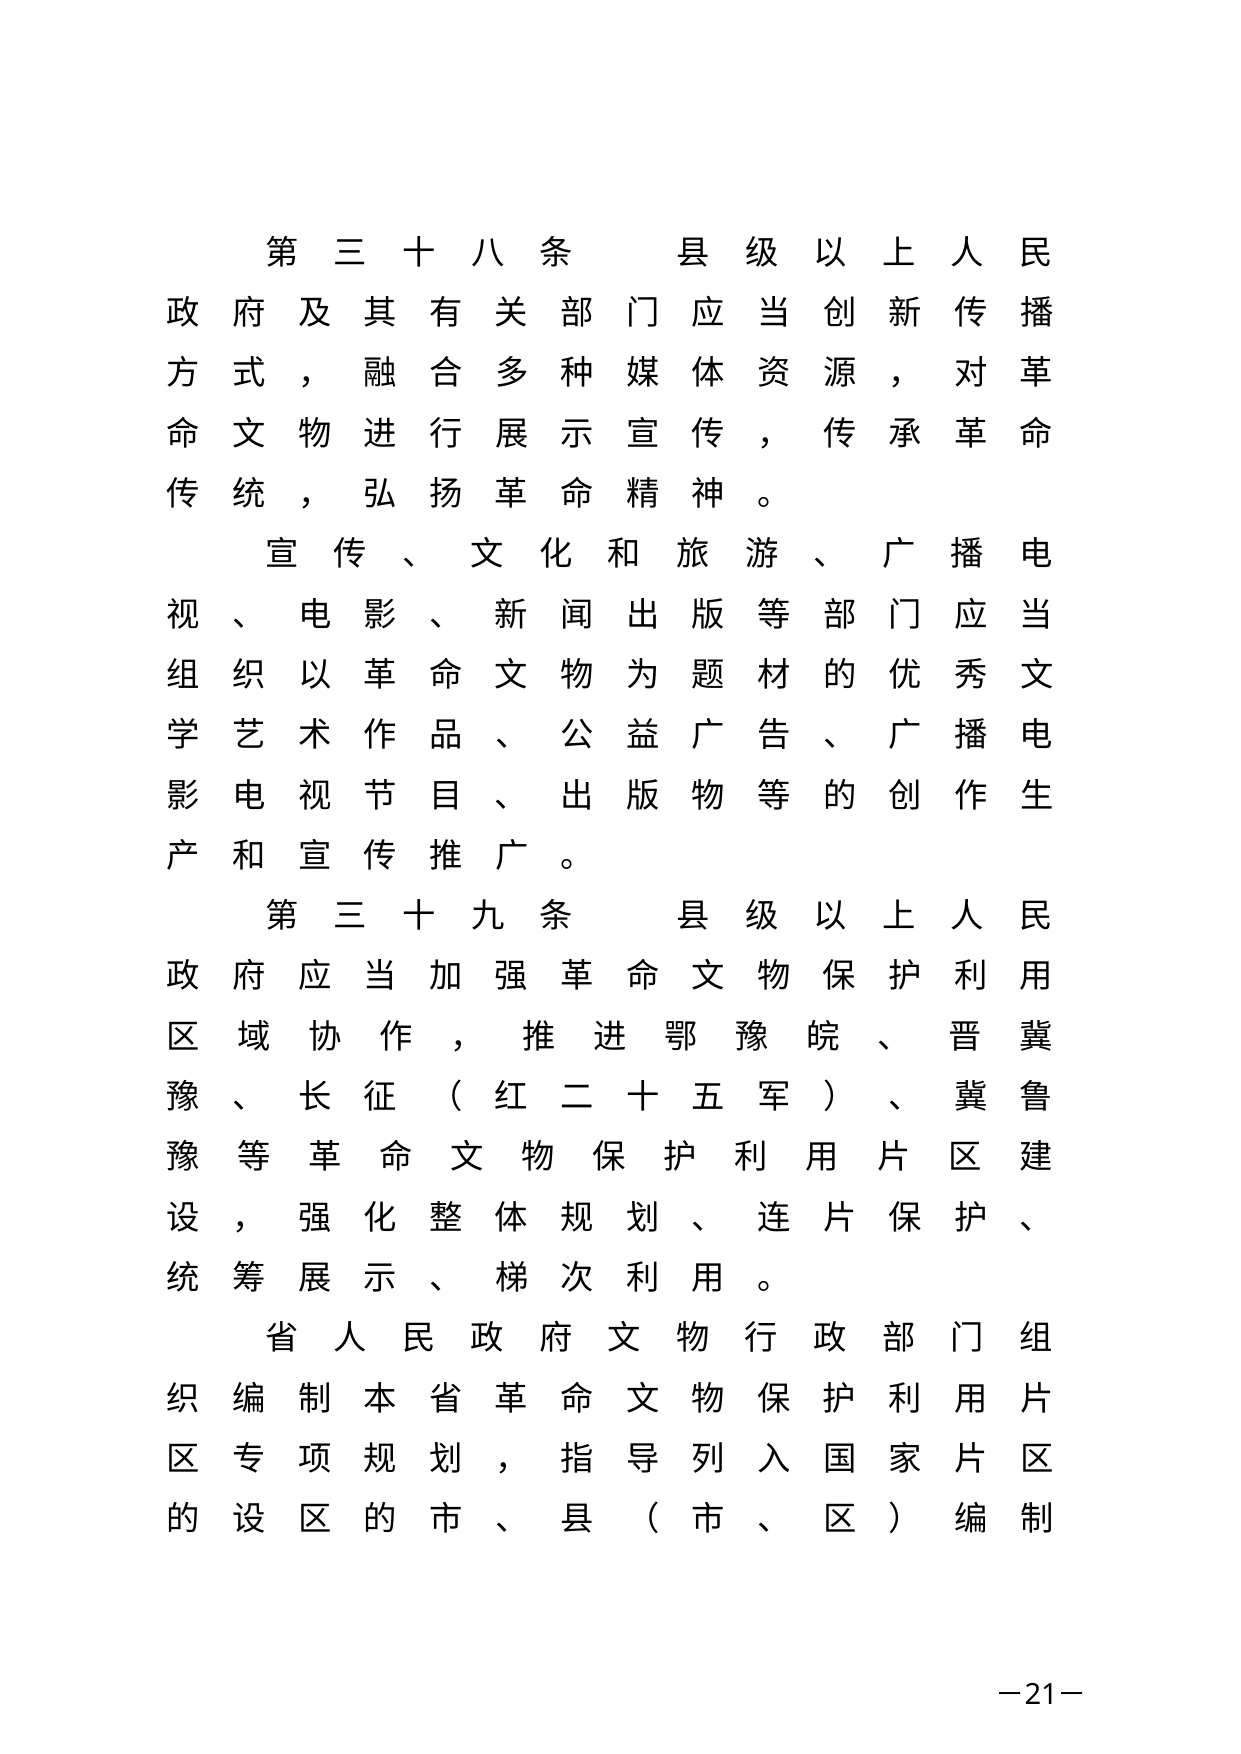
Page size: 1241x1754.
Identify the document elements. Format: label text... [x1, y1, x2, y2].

text 宣传、文化和旅游、广播电视、电影、新闻出版等部门应当组织以革命文物为题材的优秀文学艺术作品、公益广告、广播电影电视节目、出版物等的创作生产和宣传推广。 [167, 521, 1085, 883]
text 第三十九条 县级以上人民政府应当加强革命文物保护利用区域协作，推进鄂豫皖、晋冀豫、长征（红二十五军）、冀鲁豫等革命文物保护利用片区建设，强化整体规划、连片保护、统筹展示、梯次利用。 [167, 883, 1085, 1305]
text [167, 1305, 1085, 1546]
text 第三十八条 县级以上人民政府及其有关部门应当创新传播方式，融合多种媒体资源，对革命文物进行展示宣传，传承革命传统，弘扬革命精神。 [167, 219, 1085, 521]
